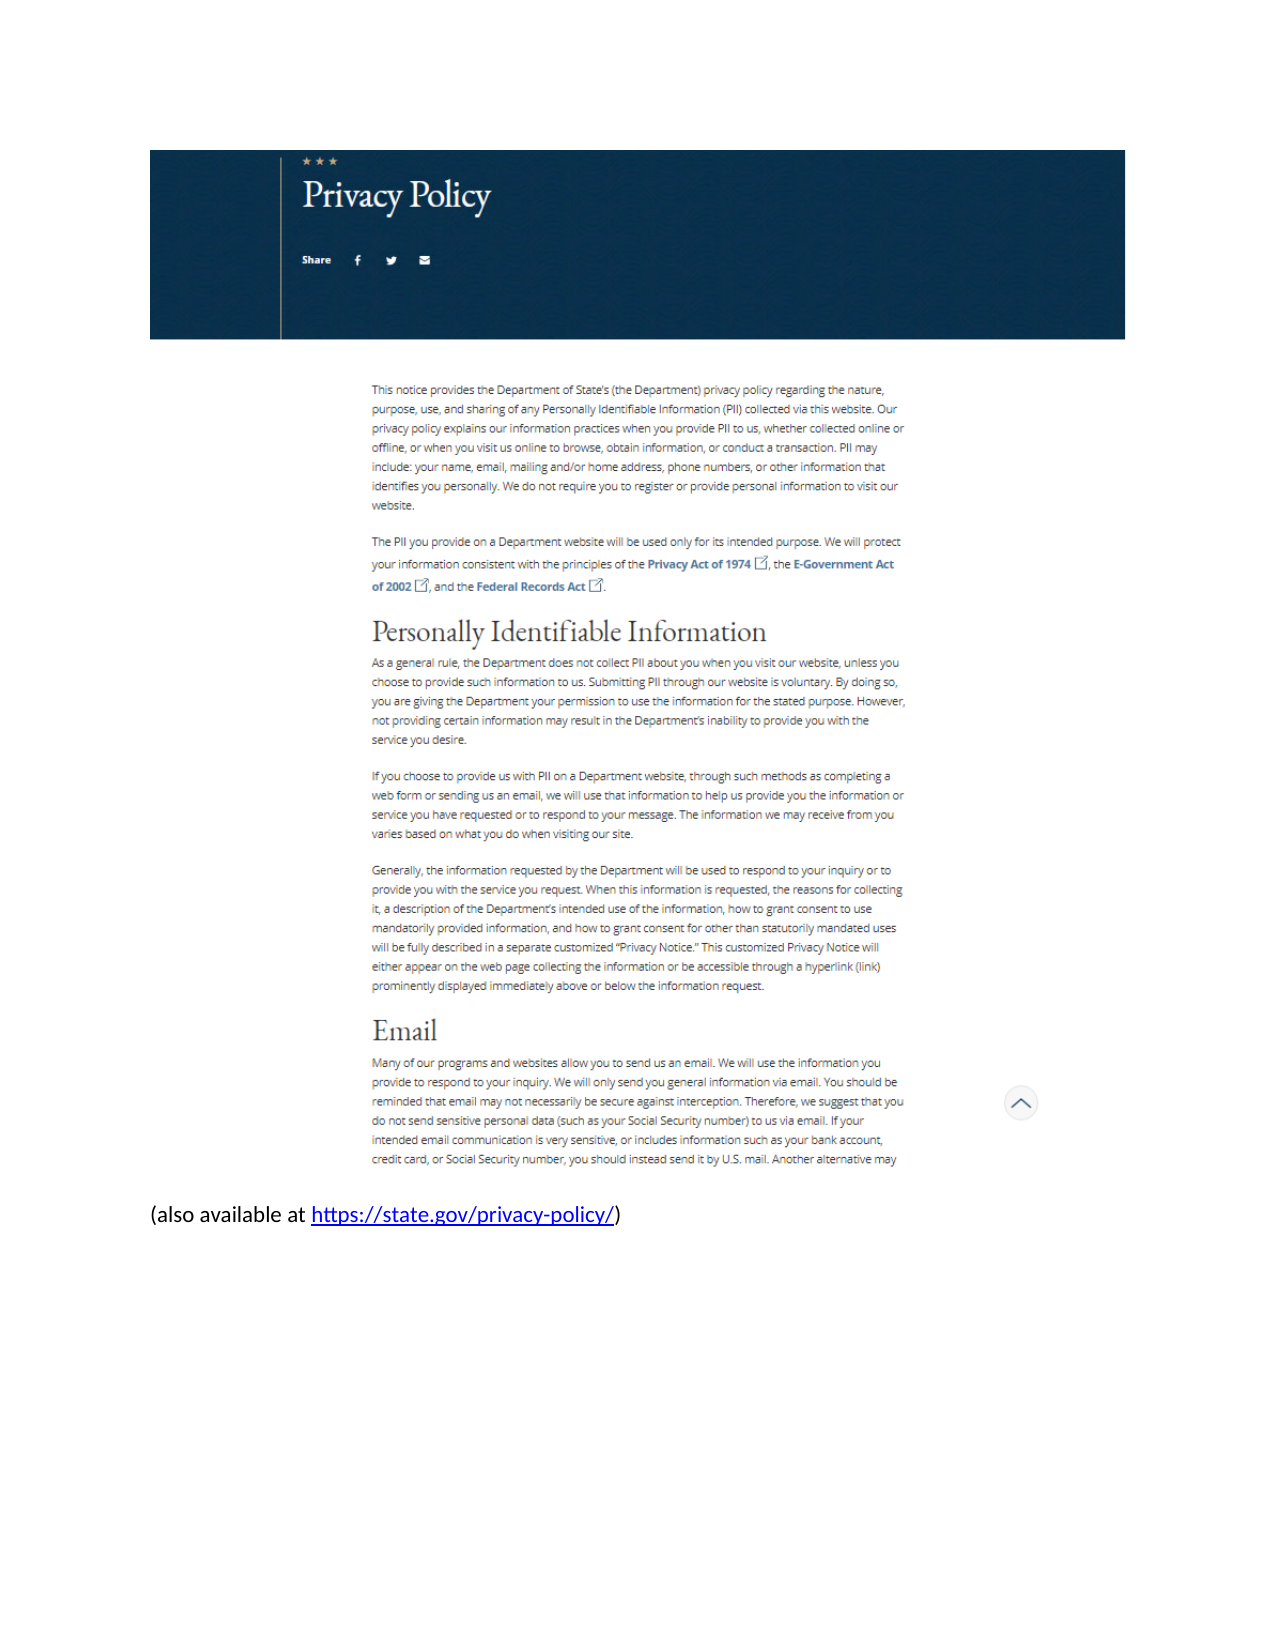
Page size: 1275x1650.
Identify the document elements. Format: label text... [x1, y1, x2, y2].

text (also available at https://state.gov/privacy-policy/) [150, 1200, 1125, 1228]
picture [150, 150, 1125, 1173]
